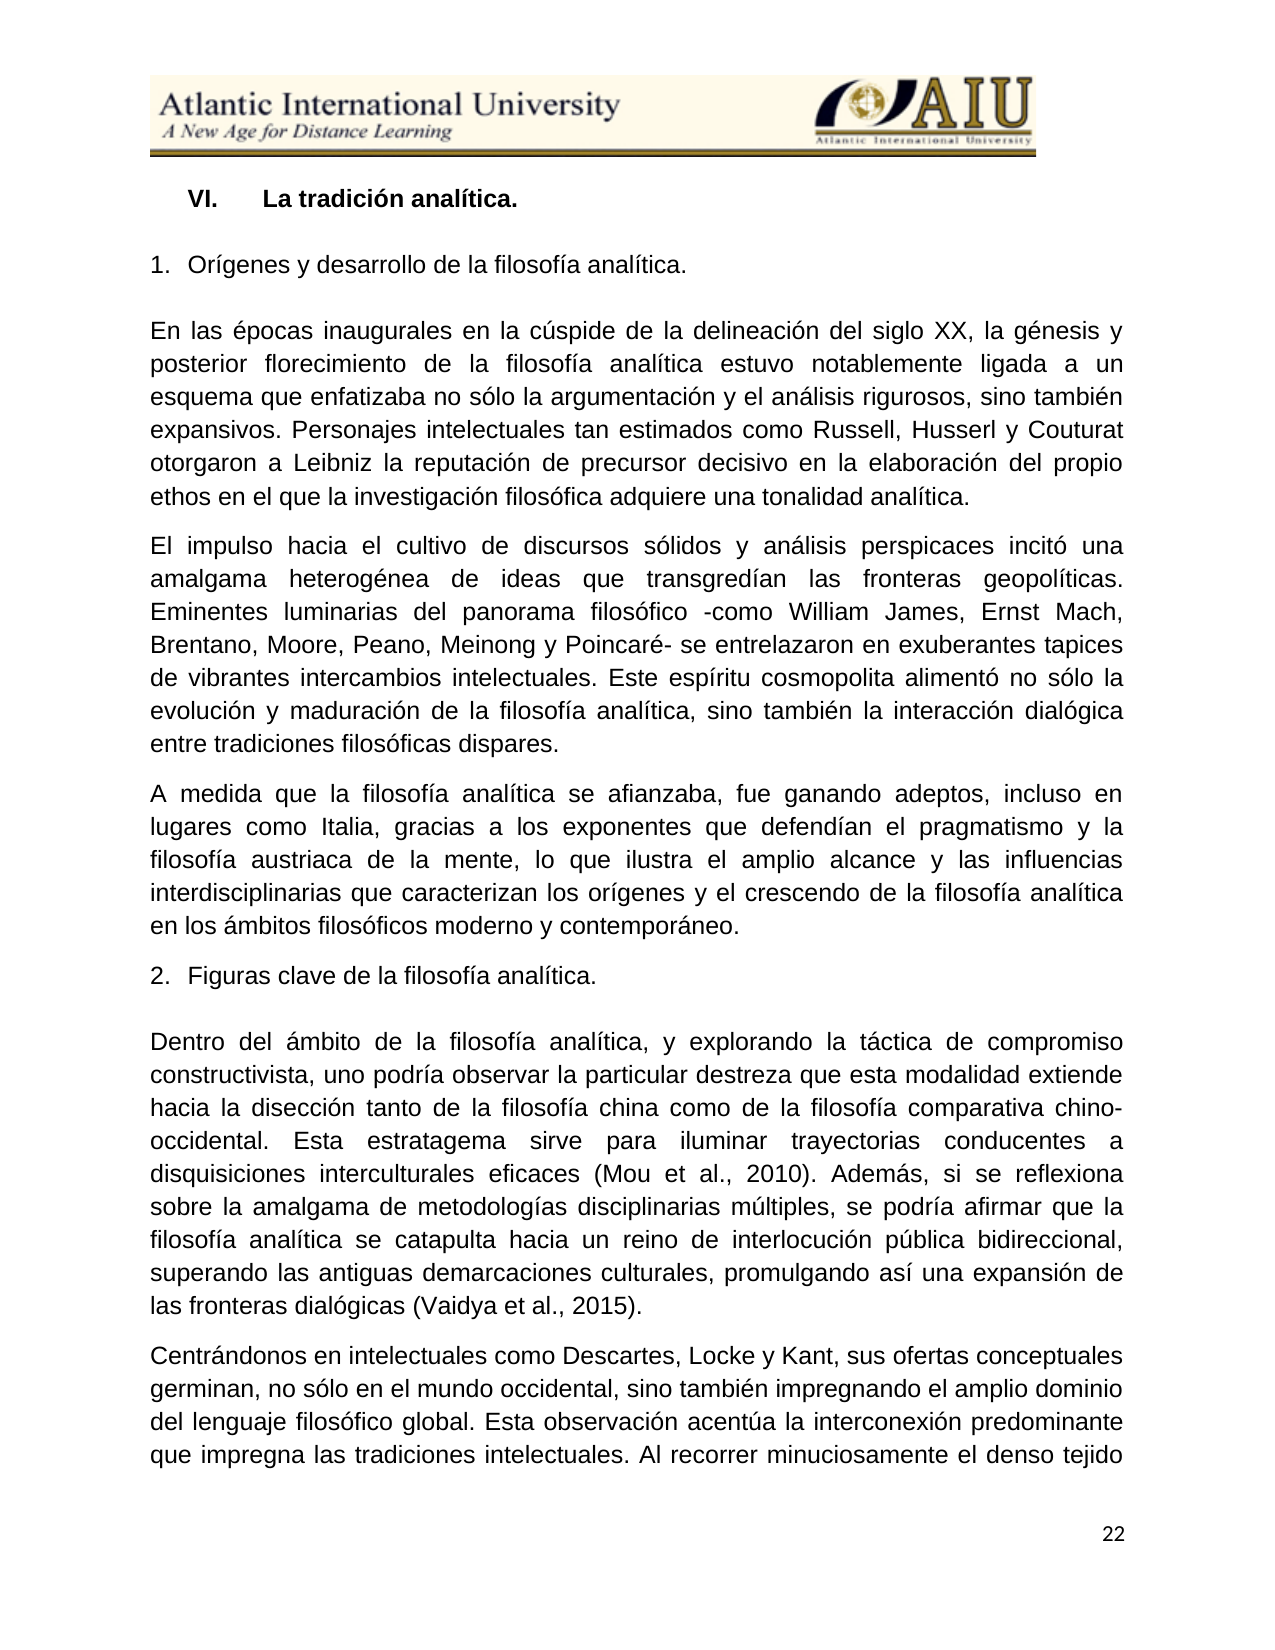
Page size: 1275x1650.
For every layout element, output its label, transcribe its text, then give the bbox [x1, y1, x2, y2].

text En las épocas inaugurales en la cúspide de la delineación del siglo XX, la génesis y posterior florecimiento de la filosofía analítica estuvo notablemente ligada a un esquema que enfatizaba no sólo la argumentación y el análisis rigurosos, sino también expansivos. Personajes intelectuales tan estimados como Russell, Husserl y Couturat otorgaron a Leibniz la reputación de precursor decisivo en la elaboración del propio ethos en el que la investigación filosófica adquiere una tonalidad analítica. [150, 316, 1125, 510]
picture [150, 75, 1037, 157]
text Dentro del ámbito de la filosofía analítica, y explorando la táctica de compromiso constructivista, uno podría observar la particular destreza que esta modalidad extiende hacia la disección tanto de la filosofía china como de la filosofía comparativa chino-occidental. Esta estratagema sirve para iluminar trayectorias conducentes a disquisiciones interculturales eficaces (Mou et al., 2010). Además, si se reflexiona sobre la amalgama de metodologías disciplinarias múltiples, se podría afirmar que la filosofía analítica se catapulta hacia un reino de interlocución pública bidireccional, superando las antiguas demarcaciones culturales, promulgando así una expansión de las fronteras dialógicas (Vaidya et al., 2015). [150, 1027, 1125, 1320]
text A medida que la filosofía analítica se afianzaba, fue ganando adeptos, incluso en lugares como Italia, gracias a los exponentes que defendían el pragmatismo y la filosofía austriaca de la mente, lo que ilustra el amplio alcance y las influencias interdisciplinarias que caracterizan los orígenes y el crescendo de la filosofía analítica en los ámbitos filosóficos moderno y contemporáneo. [150, 779, 1125, 940]
list Figuras clave de la filosofía analítica. [150, 961, 1125, 989]
list La tradición analítica. [187, 184, 1125, 213]
text El impulso hacia el cultivo de discursos sólidos y análisis perspicaces incitó una amalgama heterogénea de ideas que transgredían las fronteras geopolíticas. Eminentes luminarias del panorama filosófico -como William James, Ernst Mach, Brentano, Moore, Peano, Meinong y Poincaré- se entrelazaron en exuberantes tapices de vibrantes intercambios intelectuales. Este espíritu cosmopolita alimentó no sólo la evolución y maduración de la filosofía analítica, sino también la interacción dialógica entre tradiciones filosóficas dispares. [150, 531, 1125, 758]
list Orígenes y desarrollo de la filosofía analítica. [150, 250, 1125, 279]
